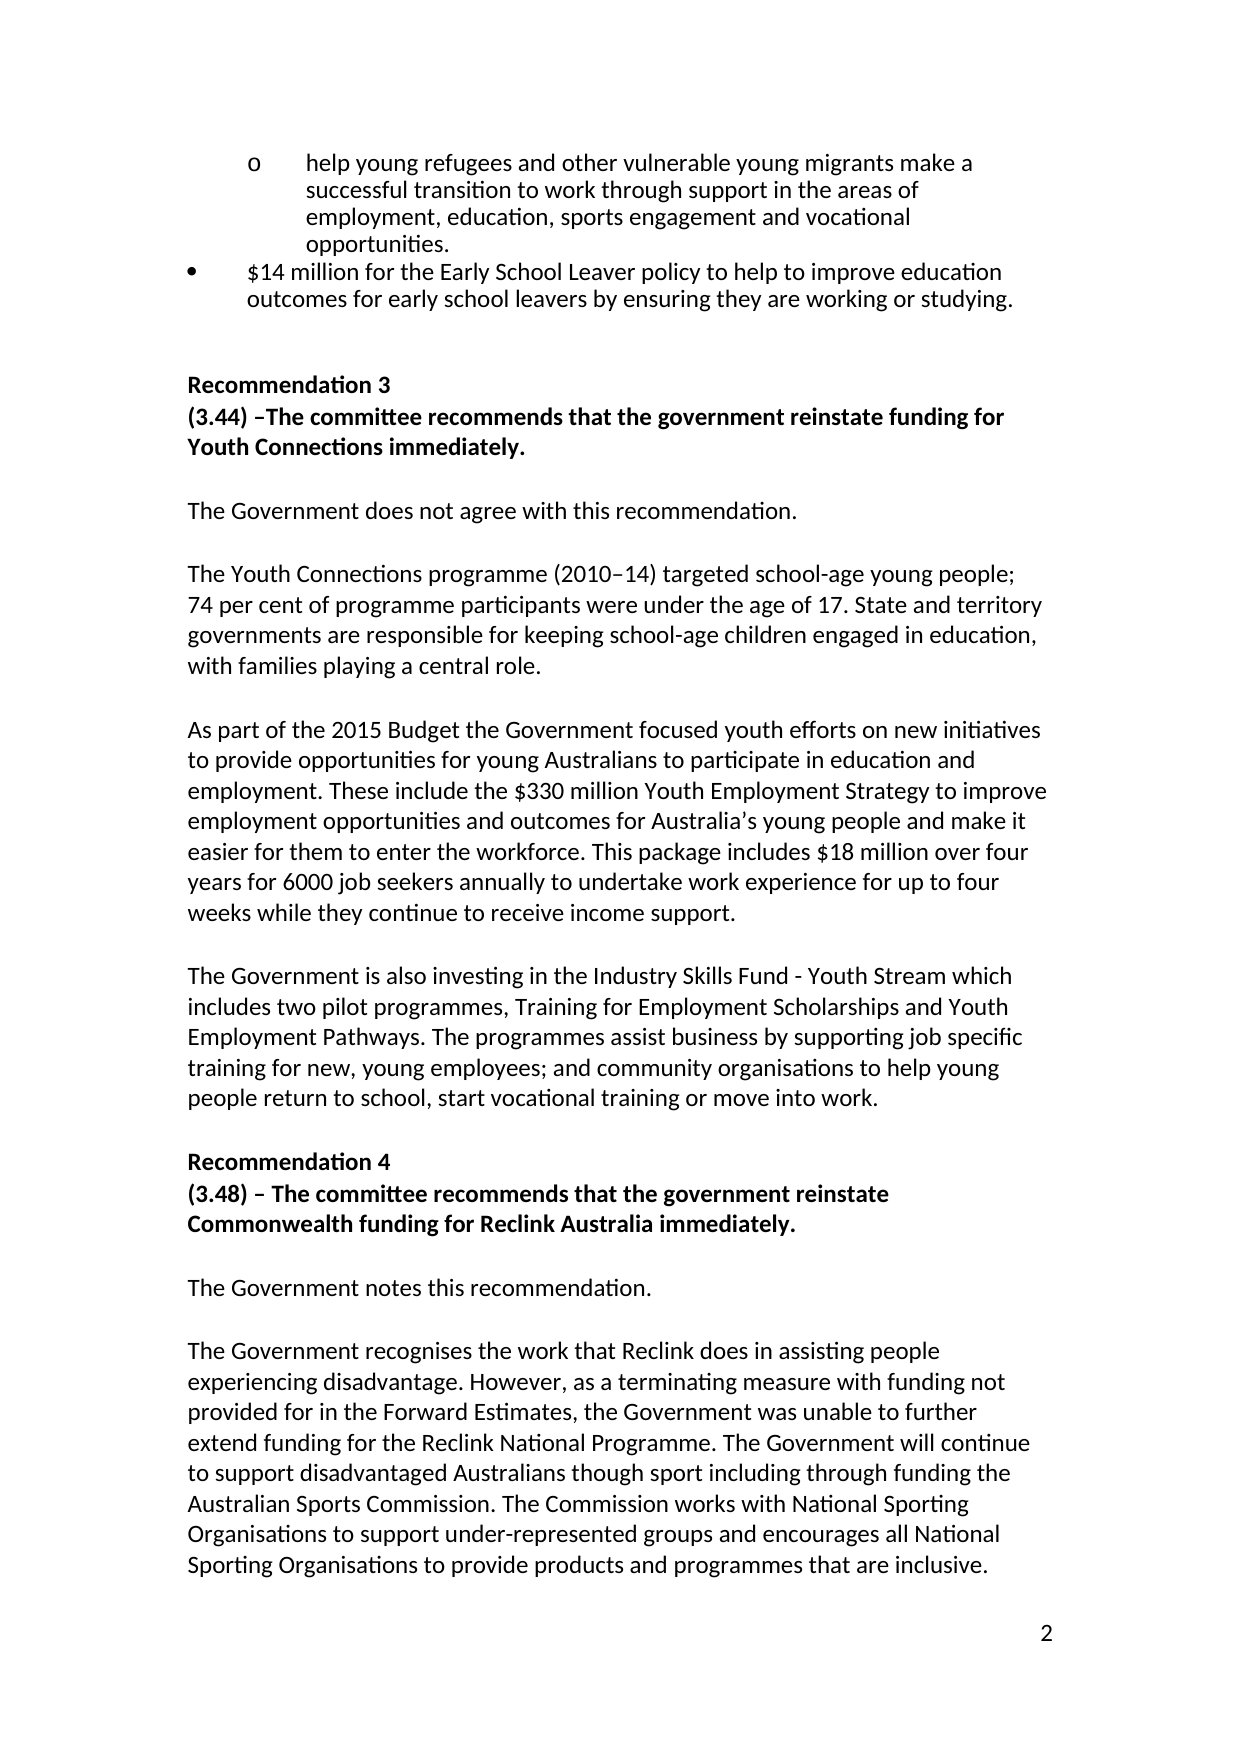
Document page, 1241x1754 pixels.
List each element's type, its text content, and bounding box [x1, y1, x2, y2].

text The Government does not agree with this recommendation. [187, 495, 1053, 526]
text (3.48) – The committee recommends that the government reinstate Commonwealth funding for Reclink Australia immediately. [187, 1178, 1053, 1239]
text (3.44) –The committee recommends that the government reinstate funding for Youth Connections immediately. [187, 401, 1053, 462]
list $14 million for the Early School Leaver policy to help to improve education outcomes for early school leavers by ensuring they are working or studying. [187, 258, 1053, 312]
text The Youth Connections programme (2010–14) targeted school-age young people; 74 per cent of programme participants were under the age of 17. State and territory governments are responsible for keeping school-age children engaged in education, with families playing a central role. [187, 559, 1053, 681]
list help young refugees and other vulnerable young migrants make a successful transition to work through support in the areas of employment, education, sports engagement and vocational opportunities. [247, 150, 1053, 258]
text The Government notes this recommendation. [187, 1272, 1053, 1302]
text The Government is also investing in the Industry Skills Fund - Youth Stream which includes two pilot programmes, Training for Employment Scholarships and Youth Employment Pathways. The programmes assist business by supporting job specific training for new, young employees; and community organisations to help young people return to school, start vocational training or move into work. [187, 960, 1053, 1113]
text Recommendation 4 [187, 1146, 1053, 1177]
text The Government recognises the work that Reclink does in assisting people experiencing disadvantage. However, as a terminating measure with funding not provided for in the Forward Estimates, the Government was unable to further extend funding for the Reclink National Programme. The Government will continue to support disadvantaged Australians though sport including through funding the Australian Sports Commission. The Commission works with National Sporting Organisations to support under-represented groups and encourages all National Sporting Organisations to provide products and programmes that are inclusive. [187, 1335, 1053, 1579]
text As part of the 2015 Budget the Government focused youth efforts on new initiatives to provide opportunities for young Australians to participate in education and employment. These include the $330 million Youth Employment Strategy to improve employment opportunities and outcomes for Australia’s young people and make it easier for them to enter the workforce. This package includes $18 million over four years for 6000 job seekers annually to undertake work experience for up to four weeks while they continue to receive income support. [187, 714, 1053, 927]
text Recommendation 3 [187, 369, 1053, 400]
